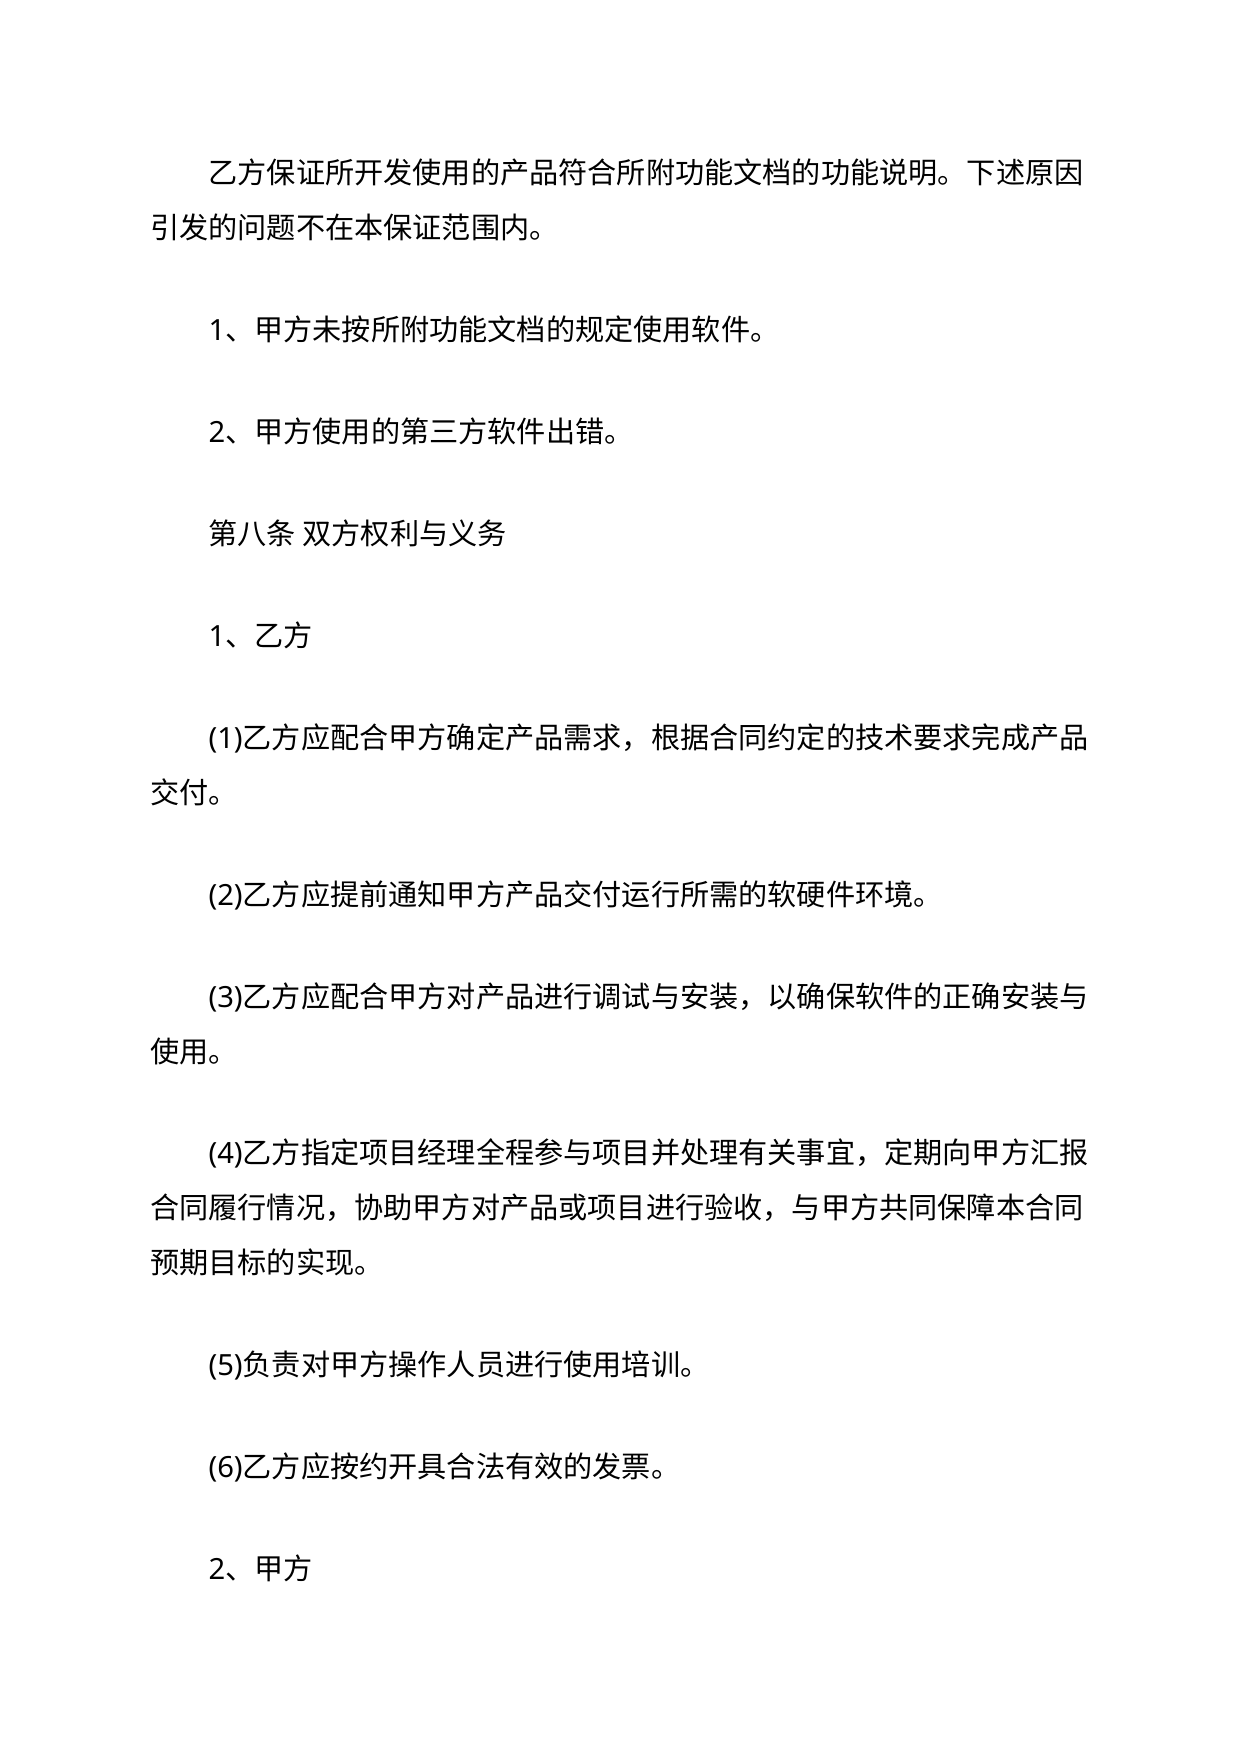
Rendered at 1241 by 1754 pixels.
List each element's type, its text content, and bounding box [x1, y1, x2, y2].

text (1)乙方应配合甲方确定产品需求，根据合同约定的技术要求完成产品交付。 [150, 714, 1090, 812]
text (5)负责对甲方操作人员进行使用培训。 [150, 1342, 1090, 1384]
text 1、乙方 [150, 612, 1090, 655]
text (2)乙方应提前通知甲方产品交付运行所需的软硬件环境。 [150, 871, 1090, 913]
text 2、甲方使用的第三方软件出错。 [150, 409, 1090, 451]
text (3)乙方应配合甲方对产品进行调试与安装，以确保软件的正确安装与使用。 [150, 973, 1090, 1070]
text 乙方保证所开发使用的产品符合所附功能文档的功能说明。下述原因引发的问题不在本保证范围内。 [150, 150, 1090, 247]
text 1、甲方未按所附功能文档的规定使用软件。 [150, 307, 1090, 349]
text 2、甲方 [150, 1546, 1090, 1588]
text (4)乙方指定项目经理全程参与项目并处理有关事宜，定期向甲方汇报合同履行情况，协助甲方对产品或项目进行验收，与甲方共同保障本合同预期目标的实现。 [150, 1130, 1090, 1282]
text 第八条 双方权利与义务 [150, 511, 1090, 553]
text (6)乙方应按约开具合法有效的发票。 [150, 1443, 1090, 1486]
